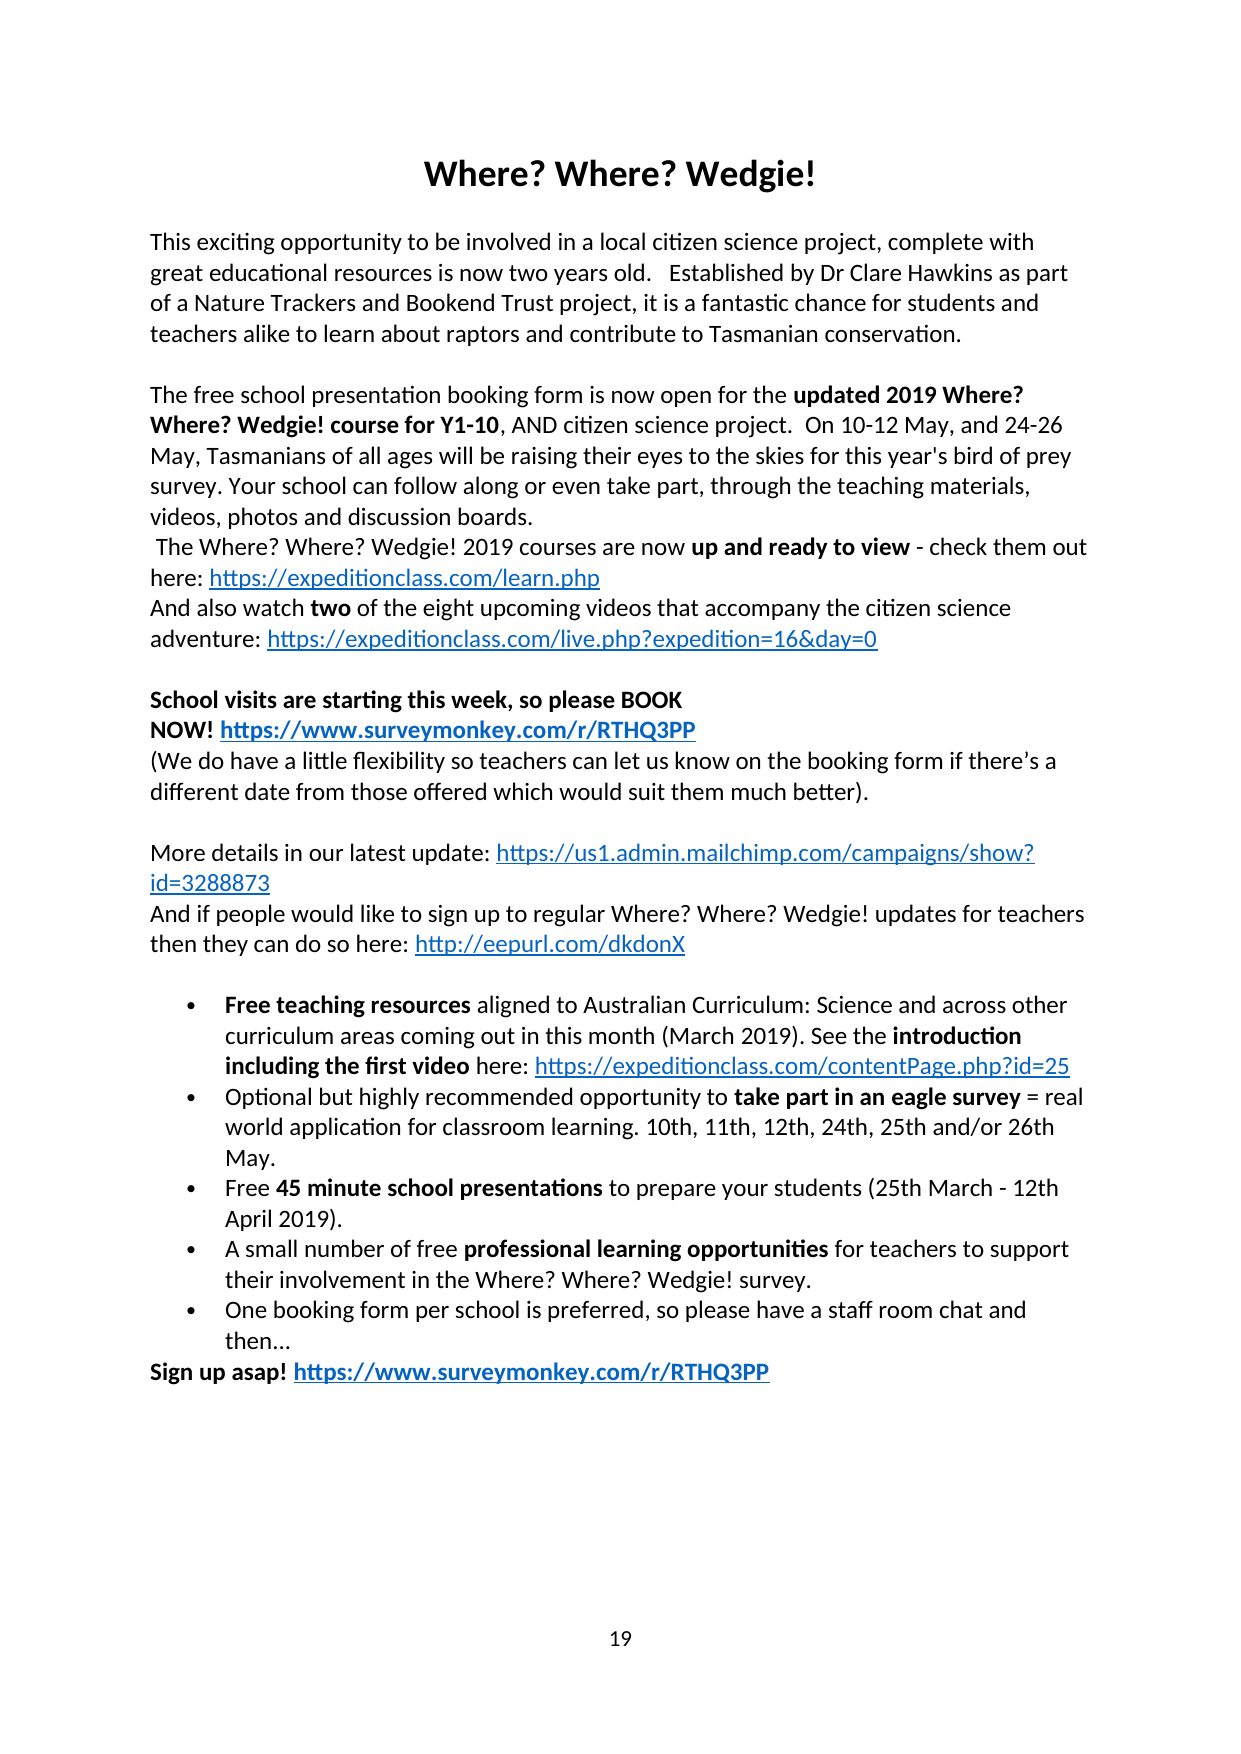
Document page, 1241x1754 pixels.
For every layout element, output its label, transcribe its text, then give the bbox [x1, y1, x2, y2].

text (We do have a little flexibility so teachers can let us know on the booking form if there’s a different date from those offered which would suit them much better). [150, 745, 1090, 806]
text More details in our latest update: https://us1.admin.mailchimp.com/campaigns/show?id=3288873 [150, 837, 1090, 898]
list A small number of free professional learning opportunities for teachers to support their involvement in the Where? Where? Wedgie! survey. [187, 1233, 1090, 1294]
text The free school presentation booking form is now open for the updated 2019 Where? Where? Wedgie! course for Y1-10, AND citizen science project. On 10-12 May, and 24-26 May, Tasmanians of all ages will be raising their eyes to the skies for this year's bird of prey survey. Your school can follow along or even take part, through the teaching materials, videos, photos and discussion boards. [150, 379, 1090, 532]
list Free teaching resources aligned to Australian Curriculum: Science and across other curriculum areas coming out in this month (March 2019). See the introduction including the first video here: https://expeditionclass.com/contentPage.php?id=25 [187, 989, 1090, 1081]
text And if people would like to sign up to regular Where? Where? Wedgie! updates for teachers then they can do so here: http://eepurl.com/dkdonX [150, 898, 1090, 959]
list One booking form per school is preferred, so please have a staff room chat and then... [187, 1294, 1090, 1356]
list Optional but highly recommended opportunity to take part in an eagle survey = real world application for classroom learning. 10th, 11th, 12th, 24th, 25th and/or 26th May. [187, 1081, 1090, 1172]
list Free 45 minute school presentations to prepare your students (25th March - 12th April 2019). [187, 1172, 1090, 1233]
text And also watch two of the eight upcoming videos that accompany the citizen science adventure: https://expeditionclass.com/live.php?expedition=16&day=0 School visits are starting this week, so please BOOK NOW! https://www.surveymonkey.com/r/RTHQ3PP [150, 593, 1090, 745]
text Sign up asap! https://www.surveymonkey.com/r/RTHQ3PP [150, 1356, 1090, 1386]
text This exciting opportunity to be involved in a local citizen science project, complete with great educational resources is now two years old. Established by Dr Clare Hawkins as part of a Nature Trackers and Bookend Trust project, it is a fantastic chance for students and teachers alike to learn about raptors and contribute to Tasmanian conservation. [150, 226, 1090, 348]
text The Where? Where? Wedgie! 2019 courses are now up and ready to view - check them out here: https://expeditionclass.com/learn.php [150, 532, 1090, 593]
text Where? Where? Wedgie! [150, 150, 1090, 196]
